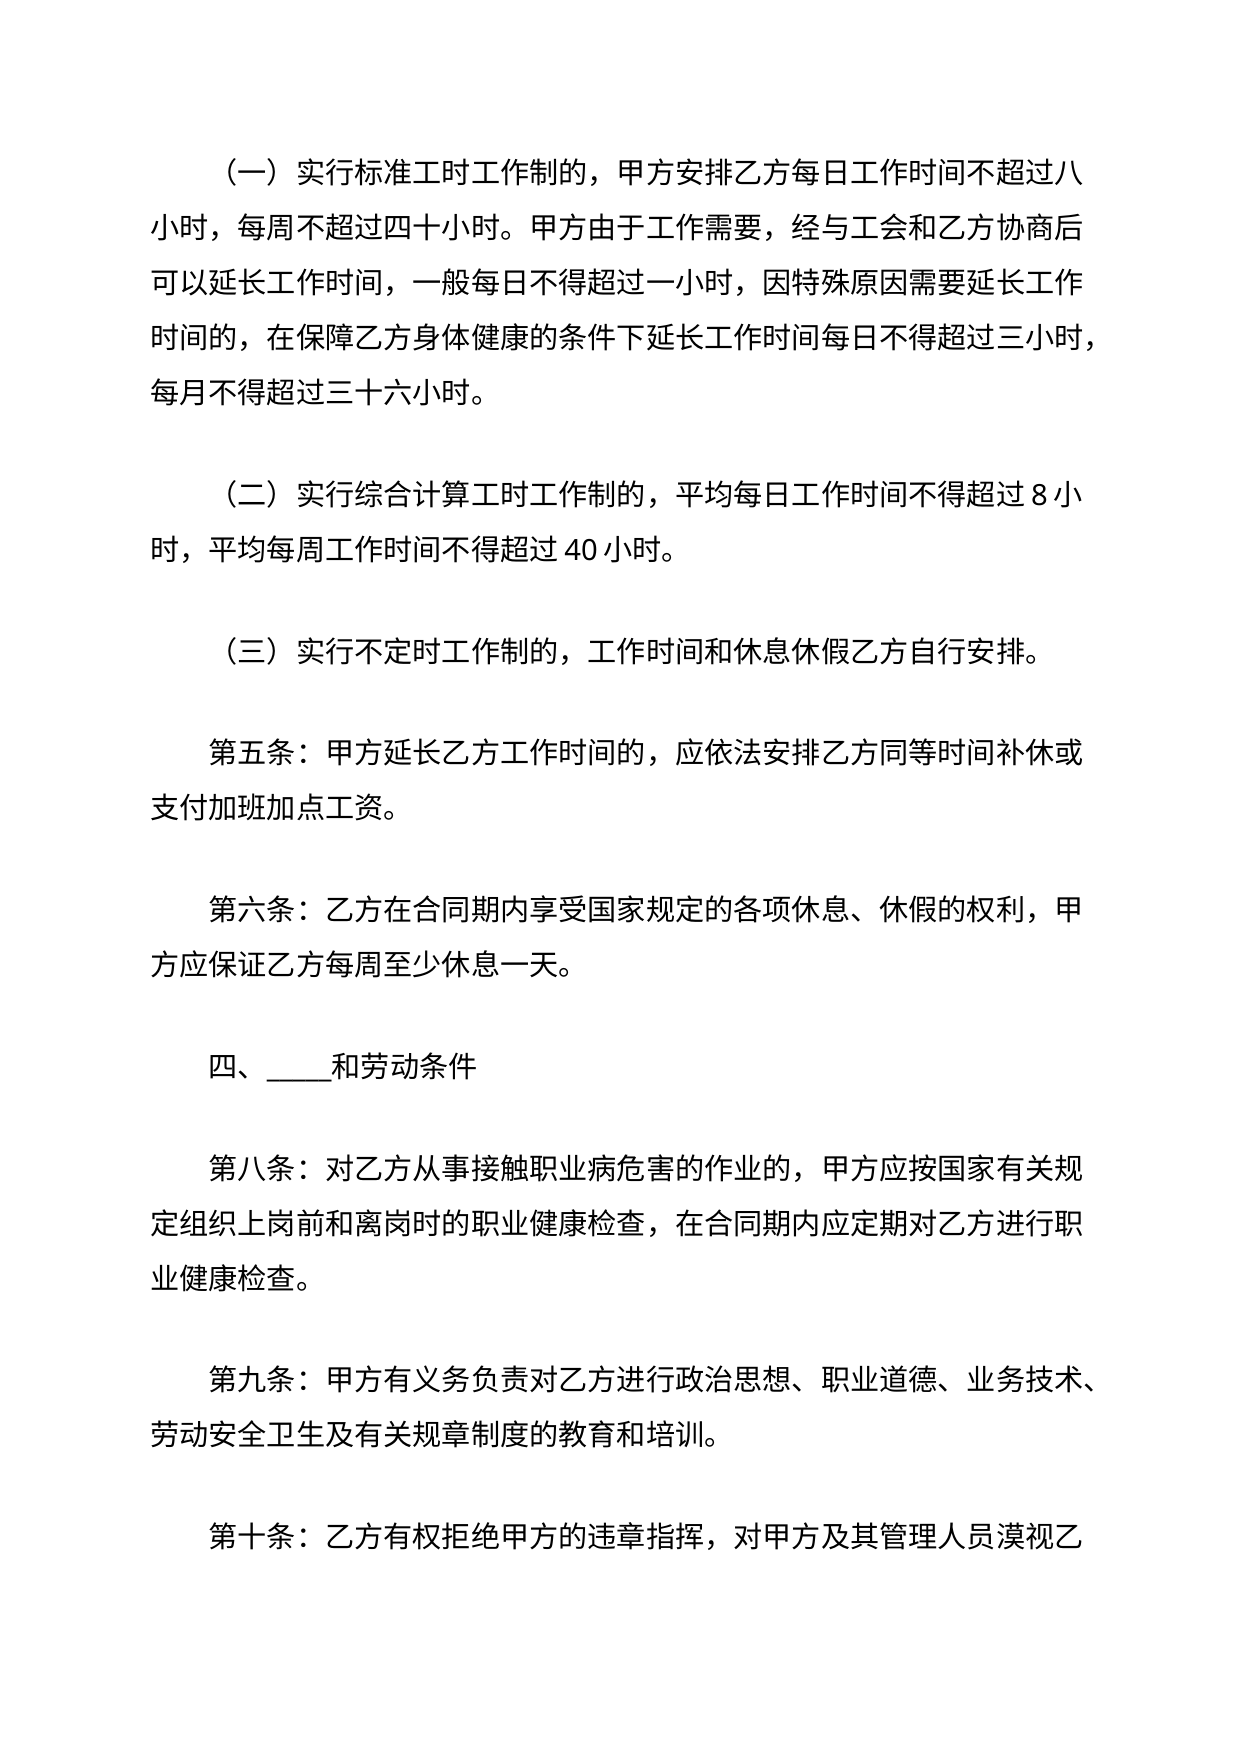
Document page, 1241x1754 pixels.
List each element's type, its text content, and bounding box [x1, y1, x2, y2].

text 第九条：甲方有义务负责对乙方进行政治思想、职业道德、业务技术、劳动安全卫生及有关规章制度的教育和培训。 [150, 1357, 1090, 1454]
text （三）实行不定时工作制的，工作时间和休息休假乙方自行安排。 [150, 628, 1090, 671]
text （二）实行综合计算工时工作制的，平均每日工作时间不得超过8小时，平均每周工作时间不得超过40小时。 [150, 471, 1090, 569]
text 第八条：对乙方从事接触职业病危害的作业的，甲方应按国家有关规定组织上岗前和离岗时的职业健康检查，在合同期内应定期对乙方进行职业健康检查。 [150, 1145, 1090, 1297]
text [150, 1514, 1090, 1556]
text （一）实行标准工时工作制的，甲方安排乙方每日工作时间不超过八小时，每周不超过四十小时。甲方由于工作需要，经与工会和乙方协商后可以延长工作时间，一般每日不得超过一小时，因特殊原因需要延长工作时间的，在保障乙方身体健康的条件下延长工作时间每日不得超过三小时，每月不得超过三十六小时。 [150, 150, 1090, 412]
text 第五条：甲方延长乙方工作时间的，应依法安排乙方同等时间补休或支付加班加点工资。 [150, 730, 1090, 827]
text 四、_____和劳动条件 [150, 1043, 1090, 1086]
text 第六条：乙方在合同期内享受国家规定的各项休息、休假的权利，甲方应保证乙方每周至少休息一天。 [150, 887, 1090, 984]
